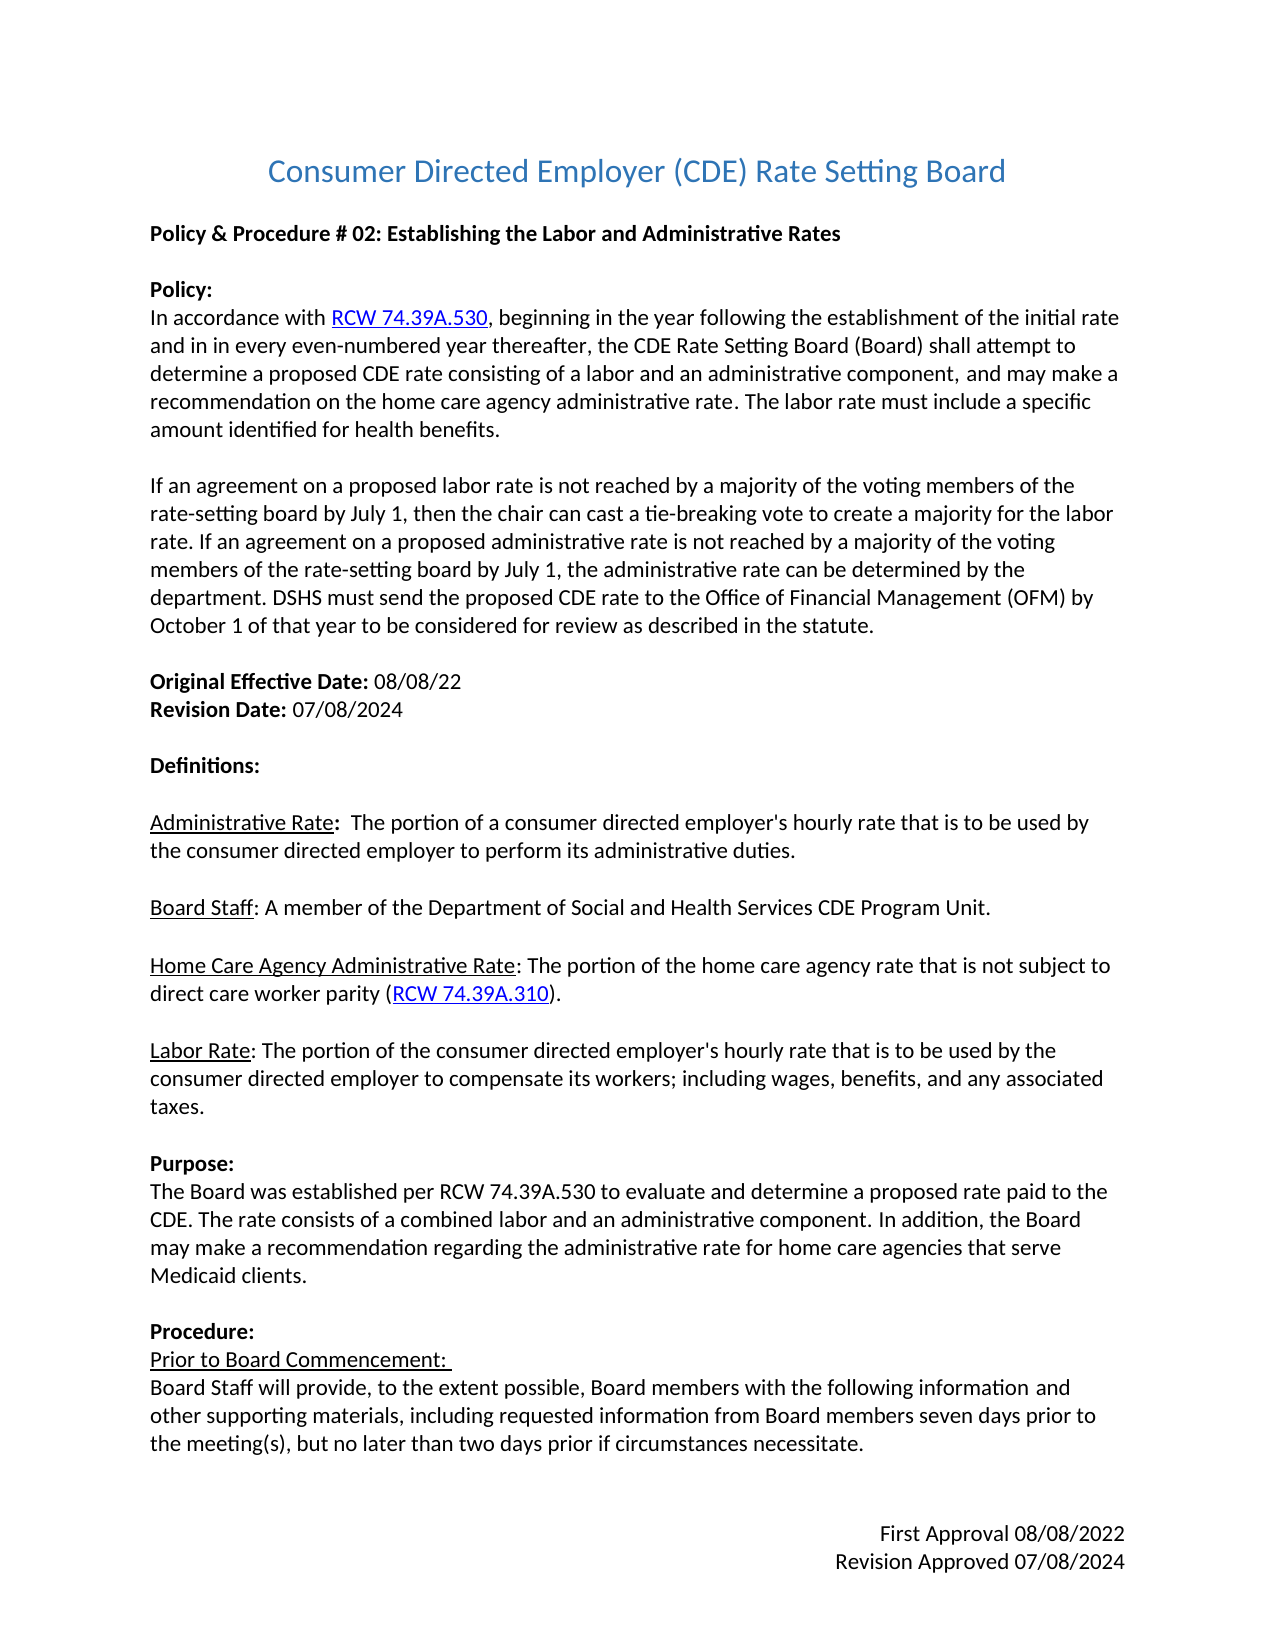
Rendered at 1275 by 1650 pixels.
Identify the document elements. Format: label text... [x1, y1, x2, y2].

text Policy: [150, 275, 1125, 303]
text The Board was established per RCW 74.39A.530 to evaluate and determine a proposed rate paid to the CDE. The rate consists of a combined labor and an administrative component. In addition, the Board may make a recommendation regarding the administrative rate for home care agencies that serve Medicaid clients. [150, 1177, 1125, 1289]
text Prior to Board Commencement: [150, 1345, 1125, 1373]
text Board Staff will provide, to the extent possible, Board members with the following information and other supporting materials, including requested information from Board members seven days prior to the meeting(s), but no later than two days prior if circumstances necessitate. [150, 1373, 1125, 1457]
text Purpose: [150, 1149, 1125, 1177]
text Board Staff: A member of the Department of Social and Health Services CDE Program Unit. [150, 893, 1125, 922]
text Home Care Agency Administrative Rate: The portion of the home care agency rate that is not subject to direct care worker parity (RCW 74.39A.310). [150, 951, 1125, 1007]
text Labor Rate: The portion of the consumer directed employer's hourly rate that is to be used by the consumer directed employer to compensate its workers; including wages, benefits, and any associated taxes. [150, 1036, 1125, 1120]
text In accordance with RCW 74.39A.530, beginning in the year following the establishment of the initial rate and in in every even-numbered year thereafter, the CDE Rate Setting Board (Board) shall attempt to determine a proposed CDE rate consisting of a labor and an administrative component, and may make a recommendation on the home care agency administrative rate. The labor rate must include a specific amount identified for health benefits. [150, 303, 1125, 443]
text If an agreement on a proposed labor rate is not reached by a majority of the voting members of the rate-setting board by July 1, then the chair can cast a tie-breaking vote to create a majority for the labor rate. If an agreement on a proposed administrative rate is not reached by a majority of the voting members of the rate-setting board by July 1, the administrative rate can be determined by the department. DSHS must send the proposed CDE rate to the Office of Financial Management (OFM) by October 1 of that year to be considered for review as described in the statute. [150, 471, 1125, 639]
text Policy & Procedure # 02: Establishing the Labor and Administrative Rates [150, 219, 1125, 247]
text Administrative Rate: The portion of a consumer directed employer's hourly rate that is to be used by the consumer directed employer to perform its administrative duties. [150, 808, 1125, 864]
text Original Effective Date: 08/08/22 [150, 667, 1125, 695]
text Definitions: [150, 751, 1125, 779]
text Consumer Directed Employer (CDE) Rate Setting Board [150, 150, 1125, 191]
text Procedure: [150, 1317, 1125, 1345]
text Revision Date: 07/08/2024 [150, 695, 1125, 723]
